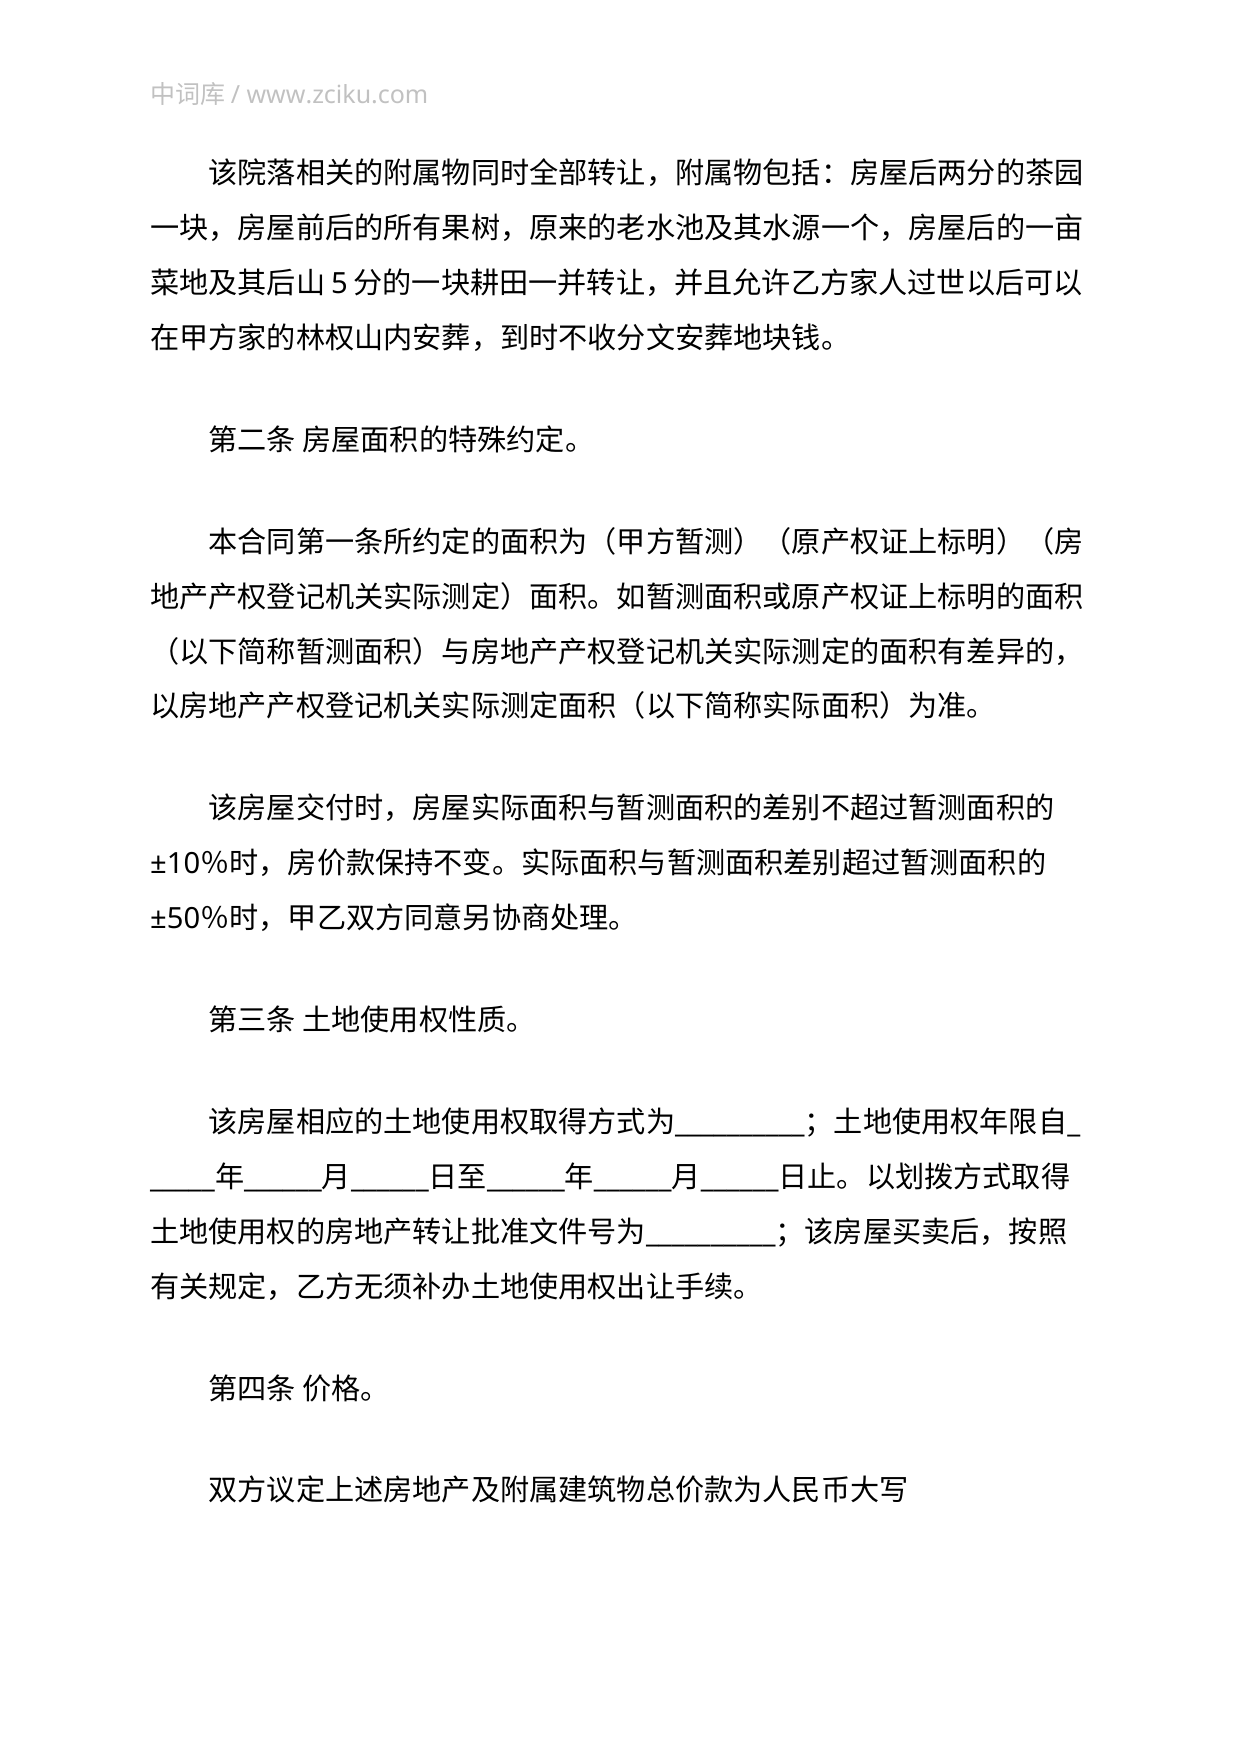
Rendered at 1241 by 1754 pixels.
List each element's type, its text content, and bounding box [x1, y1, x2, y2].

text 本合同第一条所约定的面积为（甲方暂测）（原产权证上标明）（房地产产权登记机关实际测定）面积。如暂测面积或原产权证上标明的面积（以下简称暂测面积）与房地产产权登记机关实际测定的面积有差异的，以房地产产权登记机关实际测定面积（以下简称实际面积）为准。 [150, 518, 1090, 725]
text 该房屋交付时，房屋实际面积与暂测面积的差别不超过暂测面积的±10％时，房价款保持不变。实际面积与暂测面积差别超过暂测面积的±50％时，甲乙双方同意另协商处理。 [150, 785, 1090, 937]
text 第四条 价格。 [150, 1365, 1090, 1407]
text 第二条 房屋面积的特殊约定。 [150, 417, 1090, 459]
text 双方议定上述房地产及附属建筑物总价款为人民币大写 [150, 1467, 1090, 1509]
text 该院落相关的附属物同时全部转让，附属物包括：房屋后两分的茶园一块，房屋前后的所有果树，原来的老水池及其水源一个，房屋后的一亩菜地及其后山5分的一块耕田一并转让，并且允许乙方家人过世以后可以在甲方家的林权山内安葬，到时不收分文安葬地块钱。 [150, 150, 1090, 357]
text 第三条 土地使用权性质。 [150, 997, 1090, 1039]
text 该房屋相应的土地使用权取得方式为__________；土地使用权年限自______年______月______日至______年______月______日止。以划拨方式取得土地使用权的房地产转让批准文件号为__________；该房屋买卖后，按照有关规定，乙方无须补办土地使用权出让手续。 [150, 1098, 1090, 1306]
